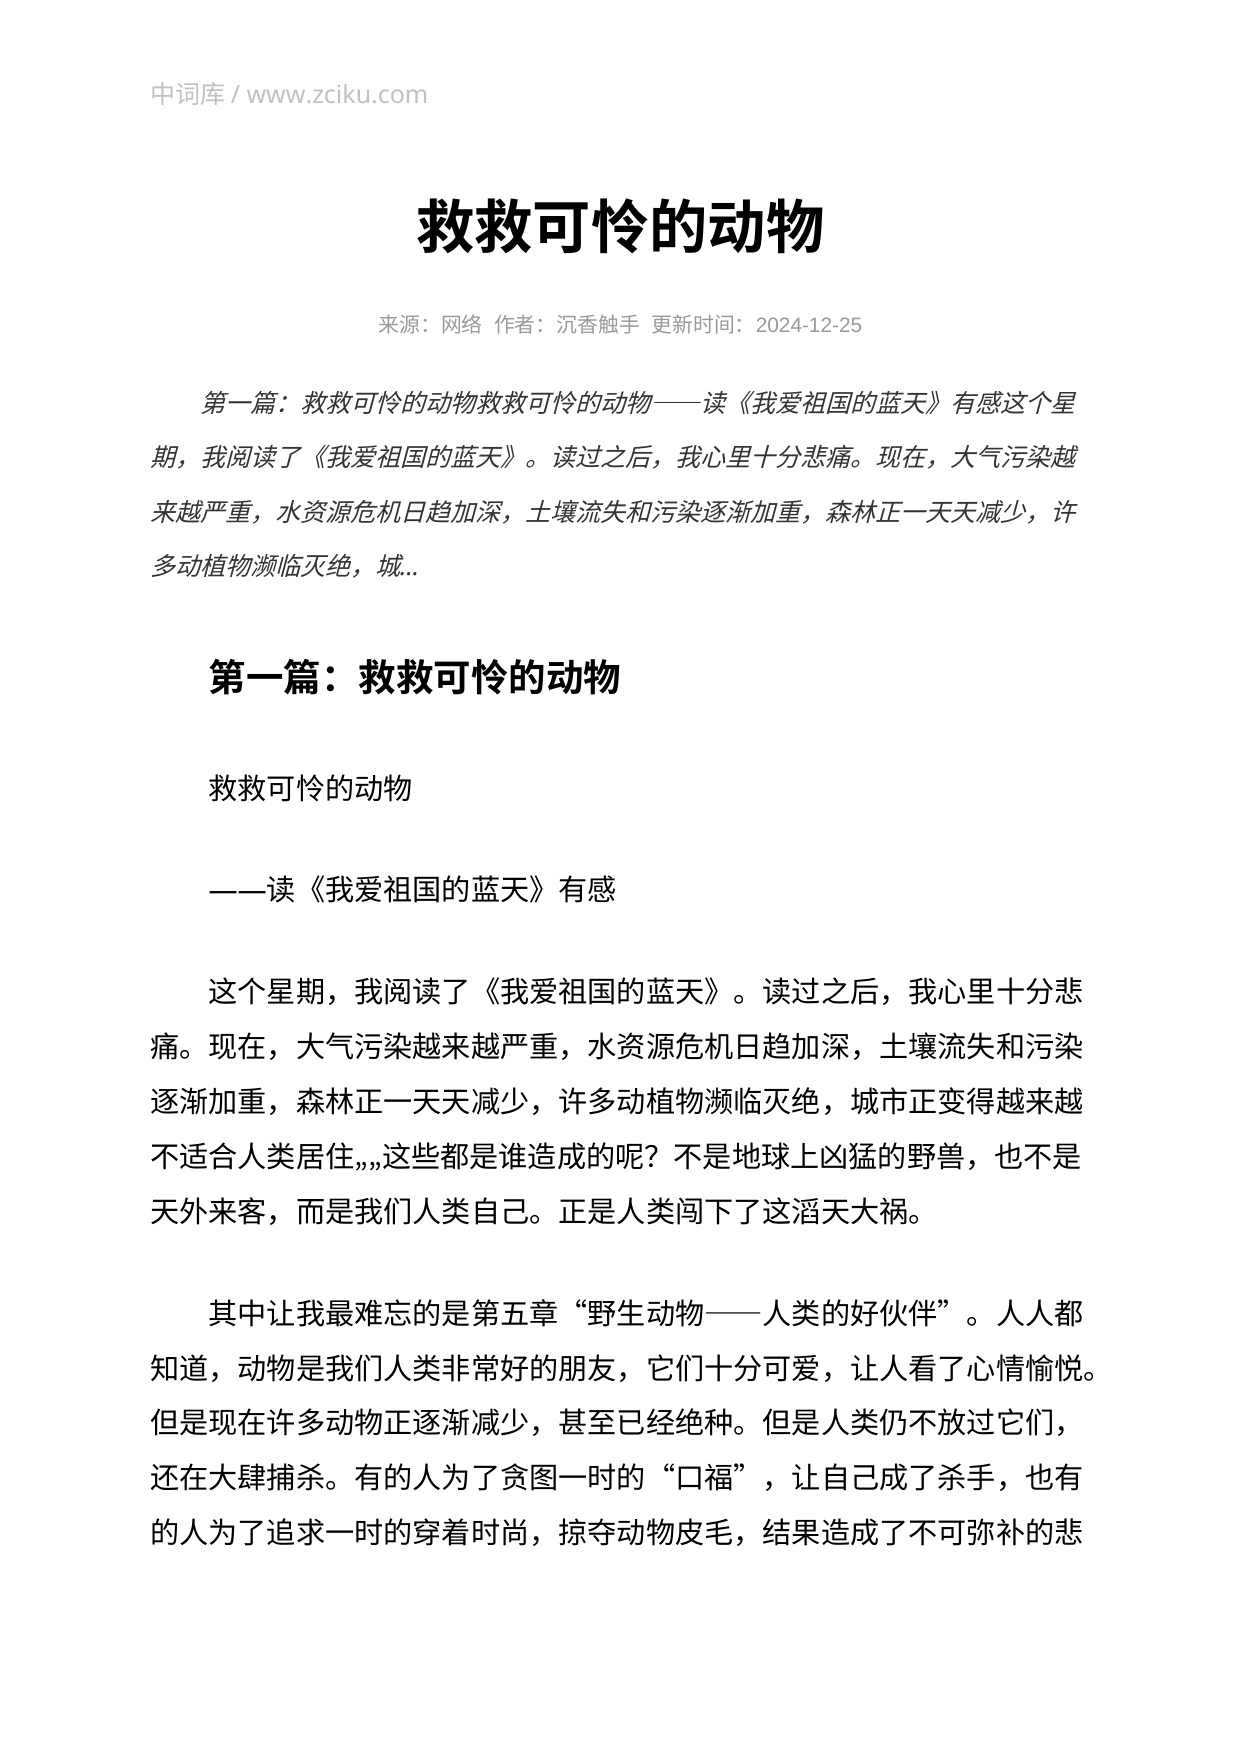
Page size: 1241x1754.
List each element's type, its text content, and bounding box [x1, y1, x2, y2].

text 第一篇：救救可怜的动物救救可怜的动物——读《我爱祖国的蓝天》有感这个星期，我阅读了《我爱祖国的蓝天》。读过之后，我心里十分悲痛。现在，大气污染越来越严重，水资源危机日趋加深，土壤流失和污染逐渐加重，森林正一天天减少，许多动植物濒临灭绝，城... [150, 383, 1090, 583]
text 救救可怜的动物 [150, 765, 1090, 807]
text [150, 1290, 1090, 1552]
text ——读《我爱祖国的蓝天》有感 [150, 867, 1090, 909]
text 这个星期，我阅读了《我爱祖国的蓝天》。读过之后，我心里十分悲痛。现在，大气污染越来越严重，水资源危机日趋加深，土壤流失和污染逐渐加重，森林正一天天减少，许多动植物濒临灭绝，城市正变得越来越不适合人类居住„„这些都是谁造成的呢？不是地球上凶猛的野兽，也不是天外来客，而是我们人类自己。正是人类闯下了这滔天大祸。 [150, 969, 1090, 1231]
subtitle 救救可怜的动物 [150, 181, 1090, 266]
text 第一篇：救救可怜的动物 [150, 648, 1090, 702]
text 来源：网络 作者：沉香触手 更新时间：2024-12-25 [150, 313, 1090, 337]
